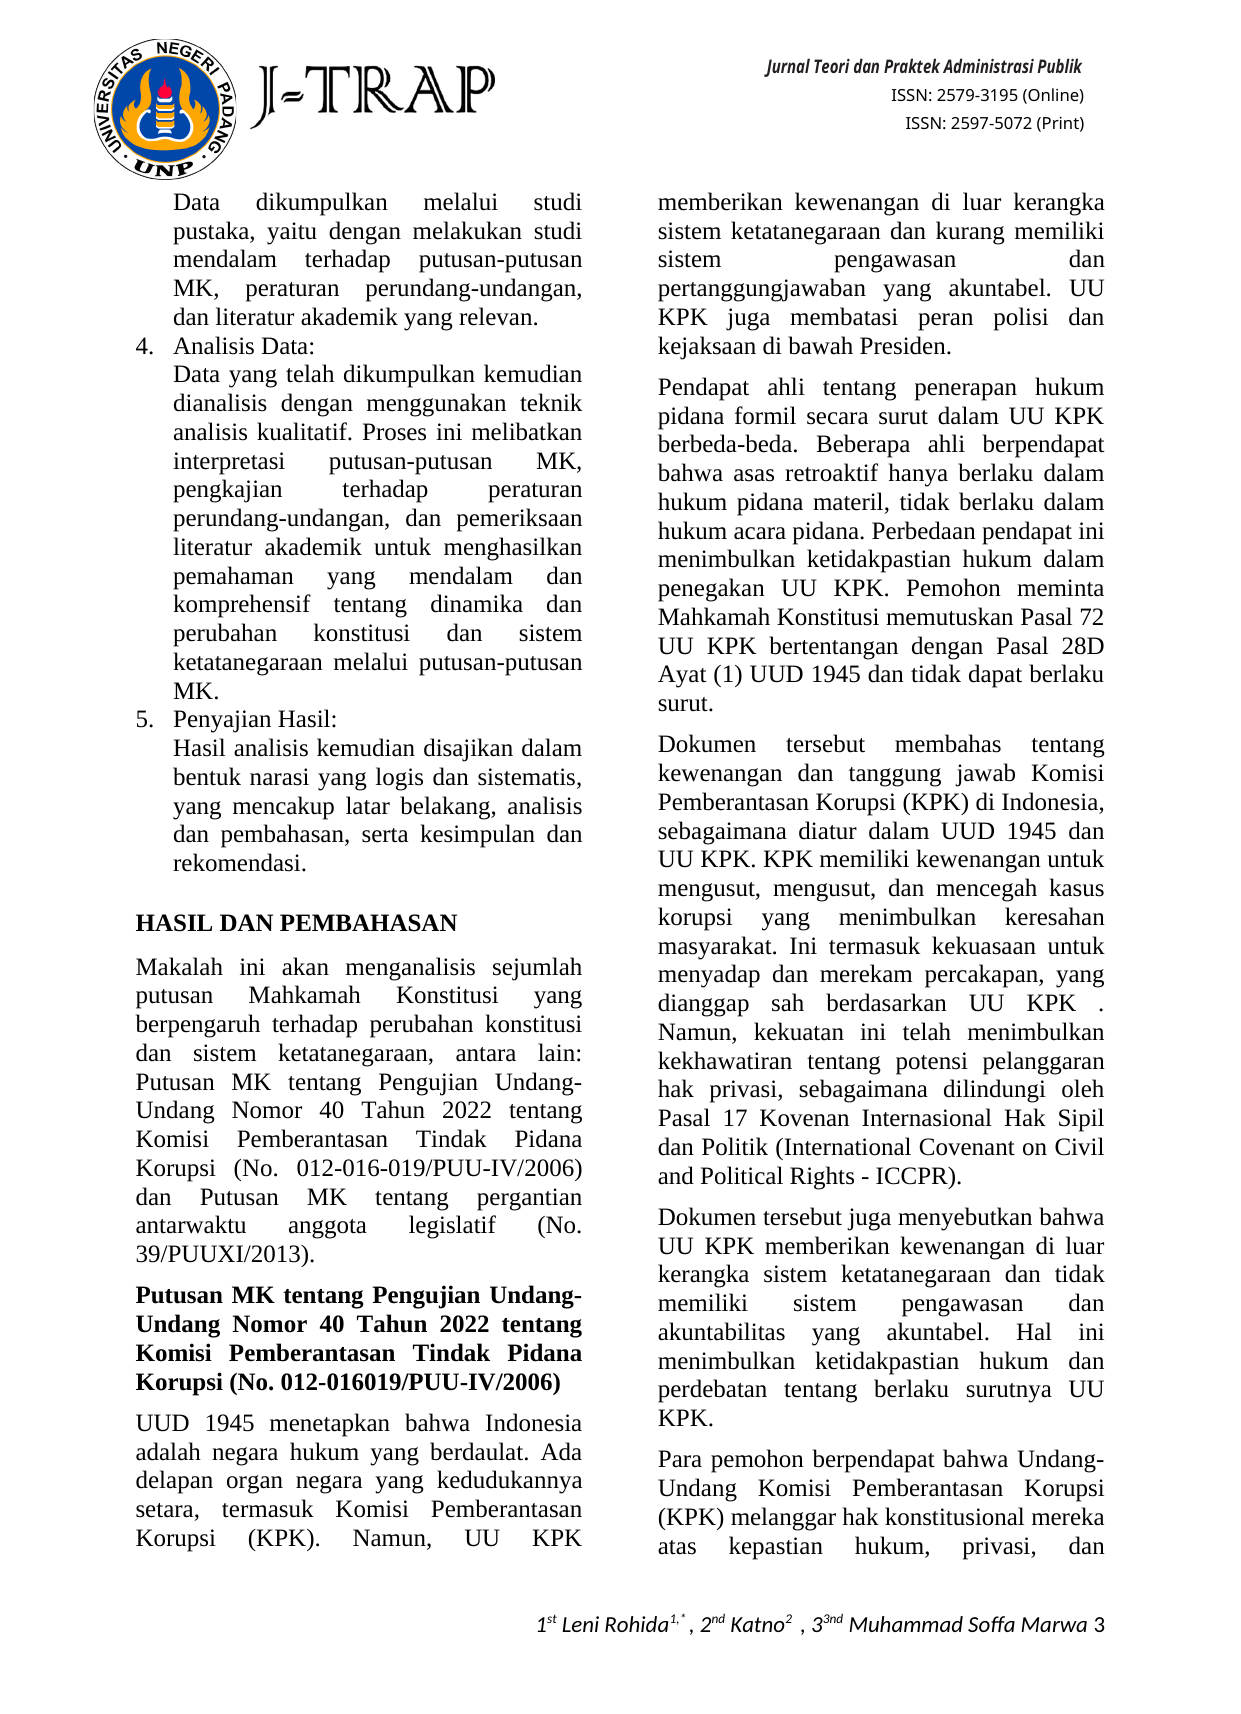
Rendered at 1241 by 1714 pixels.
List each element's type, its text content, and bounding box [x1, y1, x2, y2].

text UUD 1945 menetapkan bahwa Indonesia adalah negara hukum yang berdaulat. Ada delapan organ negara yang kedudukannya setara, termasuk Komisi Pemberantasan Korupsi (KPK). Namun, UU KPK memberikan kewenangan di luar kerangka sistem ketatanegaraan dan kurang memiliki sistem pengawasan dan pertanggungjawaban yang akuntabel. UU KPK juga membatasi peran polisi dan kejaksaan di bawah Presiden. [658, 187, 1105, 359]
list Data yang telah dikumpulkan kemudian dianalisis dengan menggunakan teknik analisis kualitatif. Proses ini melibatkan interpretasi putusan-putusan MK, pengkajian terhadap peraturan perundang-undangan, dan pemeriksaan literatur akademik untuk menghasilkan pemahaman yang mendalam dan komprehensif tentang dinamika dan perubahan konstitusi dan sistem ketatanegaraan melalui putusan-putusan MK. [173, 359, 583, 704]
list Data dikumpulkan melalui studi pustaka, yaitu dengan melakukan studi mendalam terhadap putusan-putusan MK, peraturan perundang-undangan, dan literatur akademik yang relevan. [173, 187, 583, 331]
text Dokumen tersebut membahas tentang kewenangan dan tanggung jawab Komisi Pemberantasan Korupsi (KPK) di Indonesia, sebagaimana diatur dalam UUD 1945 dan UU KPK. KPK memiliki kewenangan untuk mengusut, mengusut, dan mencegah kasus korupsi yang menimbulkan keresahan masyarakat. Ini termasuk kekuasaan untuk menyadap dan merekam percakapan, yang dianggap sah berdasarkan UU KPK . Namun, kekuatan ini telah menimbulkan kekhawatiran tentang potensi pelanggaran hak privasi, sebagaimana dilindungi oleh Pasal 17 Kovenan Internasional Hak Sipil dan Politik (International Covenant on Civil and Political Rights - ICCPR). [658, 729, 1105, 1189]
text UUD 1945 menetapkan bahwa Indonesia adalah negara hukum yang berdaulat. Ada delapan organ negara yang kedudukannya setara, termasuk Komisi Pemberantasan Korupsi (KPK). Namun, UU KPK memberikan kewenangan di luar kerangka sistem ketatanegaraan dan kurang memiliki sistem pengawasan dan pertanggungjawaban yang akuntabel. UU KPK juga membatasi peran polisi dan kejaksaan di bawah Presiden. [135, 1408, 583, 1552]
picture [93, 39, 533, 180]
text Dokumen tersebut juga menyebutkan bahwa UU KPK memberikan kewenangan di luar kerangka sistem ketatanegaraan dan tidak memiliki sistem pengawasan dan akuntabilitas yang akuntabel. Hal ini menimbulkan ketidakpastian hukum dan perdebatan tentang berlaku surutnya UU KPK. [658, 1202, 1105, 1432]
text Makalah ini akan menganalisis sejumlah putusan Mahkamah Konstitusi yang berpengaruh terhadap perubahan konstitusi dan sistem ketatanegaraan, antara lain: Putusan MK tentang Pengujian Undang-Undang Nomor 40 Tahun 2022 tentang Komisi Pemberantasan Tindak Pidana Korupsi (No. 012-016-019/PUU-IV/2006) dan Putusan MK tentang pergantian antarwaktu anggota legislatif (No. 39/PUUXI/2013). [135, 952, 583, 1268]
text HASIL DAN PEMBAHASAN [135, 908, 583, 937]
list Hasil analisis kemudian disajikan dalam bentuk narasi yang logis dan sistematis, yang mencakup latar belakang, analisis dan pembahasan, serta kesimpulan dan rekomendasi. [173, 733, 583, 877]
text Putusan MK tentang Pengujian Undang-Undang Nomor 40 Tahun 2022 tentang Komisi Pemberantasan Tindak Pidana Korupsi (No. 012-016019/PUU-IV/2006) [135, 1280, 583, 1395]
list Analisis Data: [135, 331, 583, 359]
list Penyajian Hasil: [135, 704, 583, 733]
text Pendapat ahli tentang penerapan hukum pidana formil secara surut dalam UU KPK berbeda-beda. Beberapa ahli berpendapat bahwa asas retroaktif hanya berlaku dalam hukum pidana materil, tidak berlaku dalam hukum acara pidana. Perbedaan pendapat ini menimbulkan ketidakpastian hukum dalam penegakan UU KPK. Pemohon meminta Mahkamah Konstitusi memutuskan Pasal 72 UU KPK bertentangan dengan Pasal 28D Ayat (1) UUD 1945 dan tidak dapat berlaku surut. [658, 372, 1105, 717]
